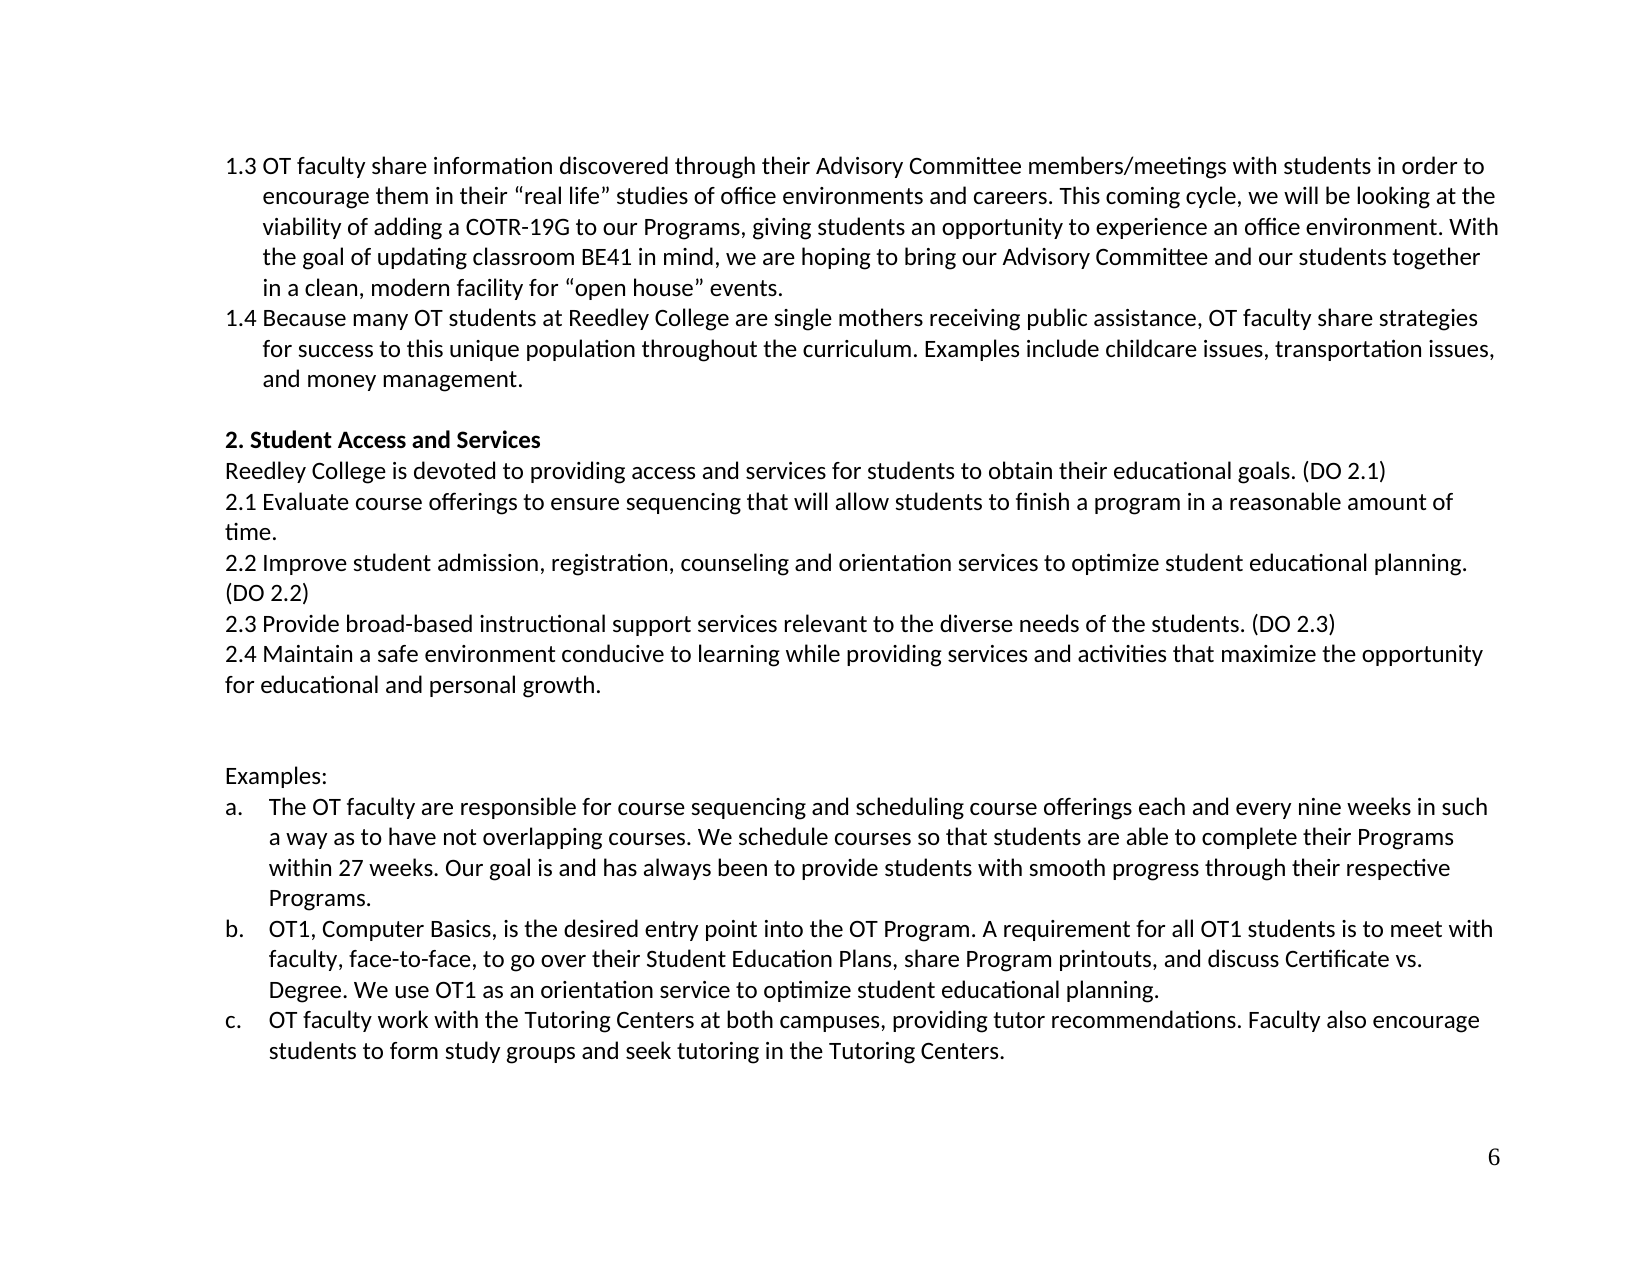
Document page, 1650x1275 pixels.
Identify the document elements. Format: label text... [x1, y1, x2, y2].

text 2.1 Evaluate course offerings to ensure sequencing that will allow students to finish a program in a reasonable amount of time. [225, 486, 1500, 547]
text Examples: [225, 760, 1500, 791]
list Because many OT students at Reedley College are single mothers receiving public assistance, OT faculty share strategies for success to this unique population throughout the curriculum. Examples include childcare issues, transportation issues, and money management. [225, 303, 1500, 394]
list OT faculty work with the Tutoring Centers at both campuses, providing tutor recommendations. Faculty also encourage students to form study groups and seek tutoring in the Tutoring Centers. [225, 1004, 1500, 1066]
text 2. Student Access and Services [225, 425, 1500, 455]
list The OT faculty are responsible for course sequencing and scheduling course offerings each and every nine weeks in such a way as to have not overlapping courses. We schedule courses so that students are able to complete their Programs within 27 weeks. Our goal is and has always been to provide students with smooth progress through their respective Programs. [225, 791, 1500, 913]
text Reedley College is devoted to providing access and services for students to obtain their educational goals. (DO 2.1) [225, 455, 1500, 486]
text 2.2 Improve student admission, registration, counseling and orientation services to optimize student educational planning. (DO 2.2) [225, 547, 1500, 608]
list OT1, Computer Basics, is the desired entry point into the OT Program. A requirement for all OT1 students is to meet with faculty, face-to-face, to go over their Student Education Plans, share Program printouts, and discuss Certificate vs. Degree. We use OT1 as an orientation service to optimize student educational planning. [225, 913, 1500, 1004]
text 2.4 Maintain a safe environment conducive to learning while providing services and activities that maximize the opportunity for educational and personal growth. [225, 638, 1500, 699]
list OT faculty share information discovered through their Advisory Committee members/meetings with students in order to encourage them in their “real life” studies of office environments and careers. This coming cycle, we will be looking at the viability of adding a COTR-19G to our Programs, giving students an opportunity to experience an office environment. With the goal of updating classroom BE41 in mind, we are hoping to bring our Advisory Committee and our students together in a clean, modern facility for “open house” events. [225, 150, 1500, 303]
text 2.3 Provide broad-based instructional support services relevant to the diverse needs of the students. (DO 2.3) [225, 608, 1500, 638]
